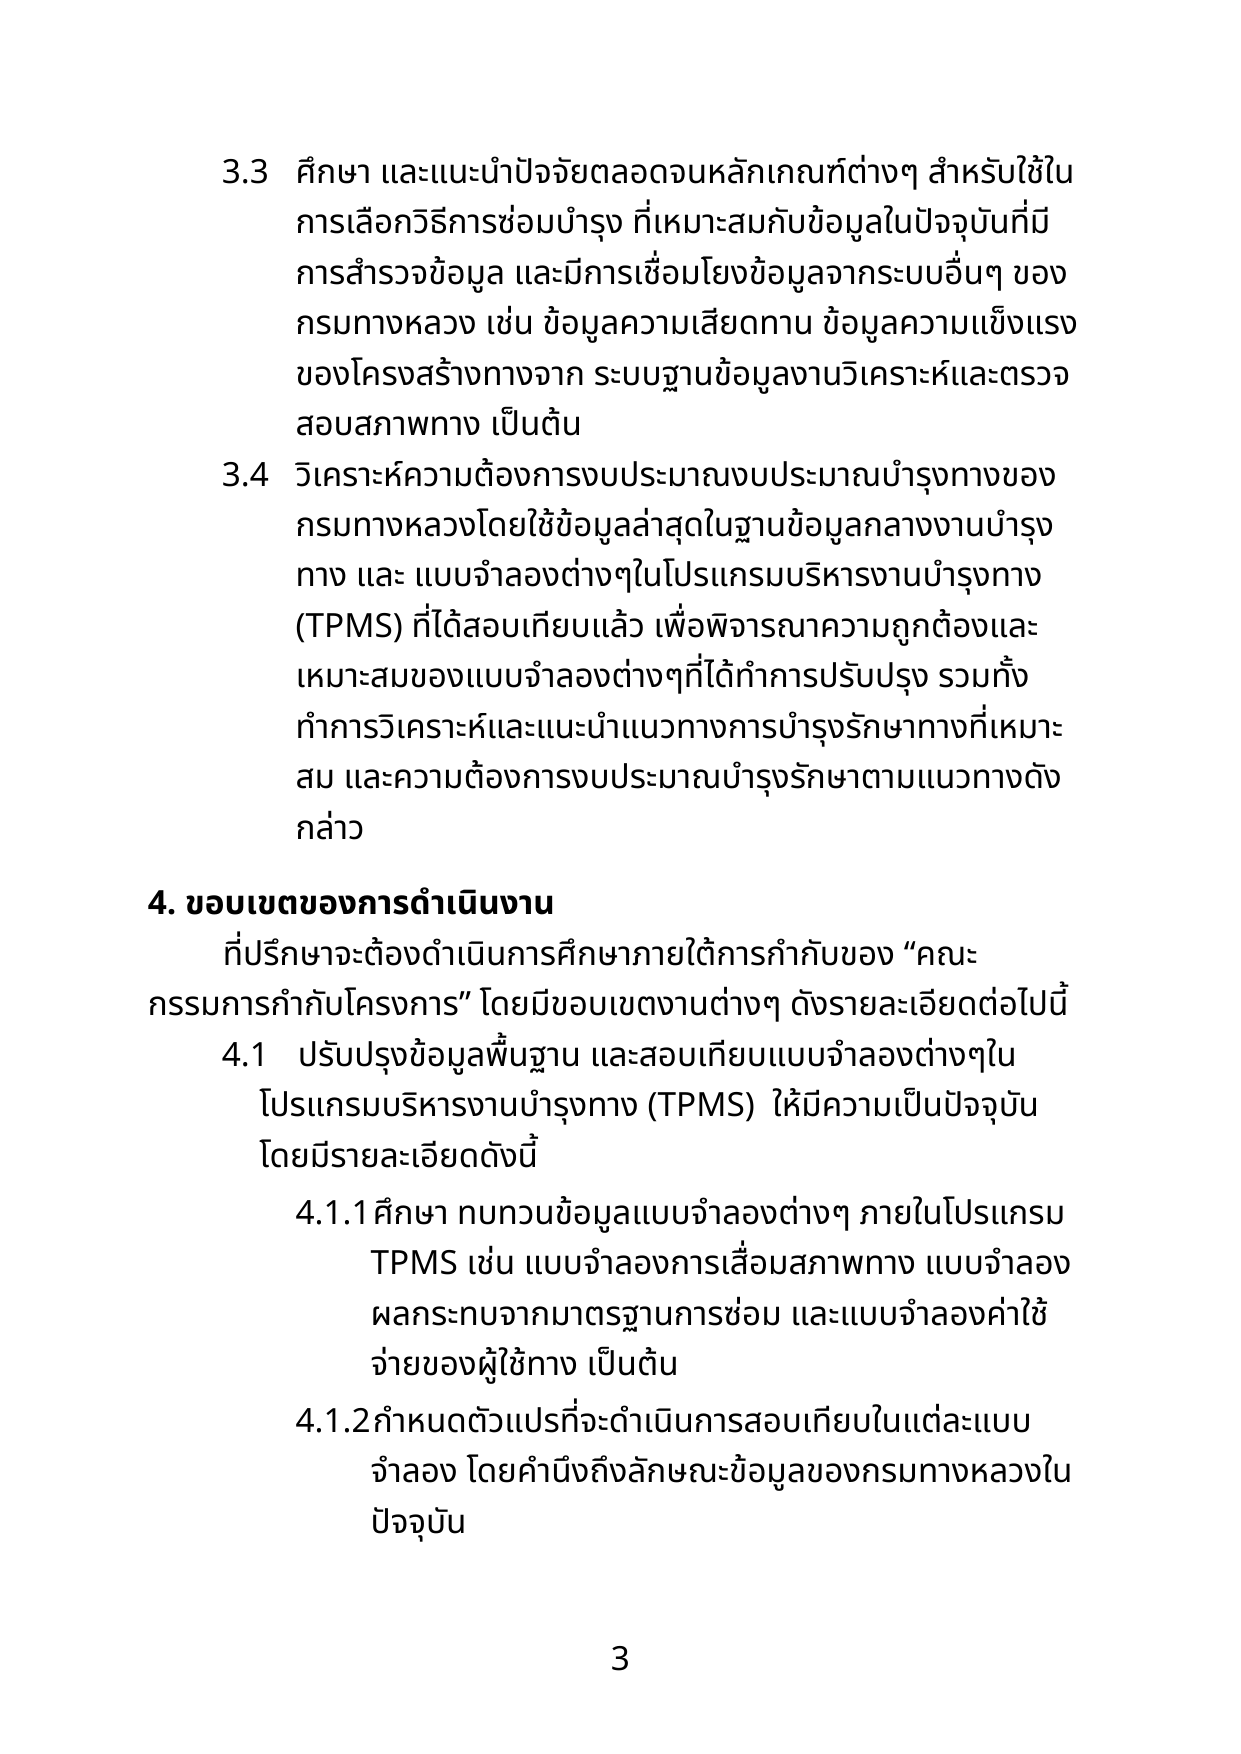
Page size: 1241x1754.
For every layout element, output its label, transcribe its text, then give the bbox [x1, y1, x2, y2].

list ศึกษา และแนะนำปัจจัยตลอดจนหลักเกณฑ์ต่างๆ สำหรับใช้ในการเลือกวิธีการซ่อมบำรุง ที่เหมาะสมกับข้อมูลในปัจจุบันที่มีการสำรวจข้อมูล และมีการเชื่อมโยงข้อมูลจากระบบอื่นๆ ของกรมทางหลวง เช่น ข้อมูลความเสียดทาน ข้อมูลความแข็งแรงของโครงสร้างทางจาก ระบบฐานข้อมูลงานวิเคราะห์และตรวจสอบสภาพทาง เป็นต้น [222, 148, 1092, 450]
list ศึกษา ทบทวนข้อมูลแบบจำลองต่างๆ ภายในโปรแกรม TPMS เช่น แบบจำลองการเสื่อมสภาพทาง แบบจำลองผลกระทบจากมาตรฐานการซ่อม และแบบจำลองค่าใช้จ่ายของผู้ใช้ทาง เป็นต้น [295, 1188, 1092, 1391]
text ที่ปรึกษาจะต้องดำเนินการศึกษาภายใต้การกำกับของ “คณะกรรมการกำกับโครงการ” โดยมีขอบเขตงานต่างๆ ดังรายละเอียดต่อไปนี้ [148, 930, 1092, 1031]
list ปรับปรุงข้อมูลพื้นฐาน และสอบเทียบแบบจำลองต่างๆในโปรแกรมบริหารงานบำรุงทาง (TPMS) ให้มีความเป็นปัจจุบัน โดยมีรายละเอียดดังนี้ [222, 1031, 1092, 1182]
list กำหนดตัวแปรที่จะดำเนินการสอบเทียบในแต่ละแบบจำลอง โดยคำนึงถึงลักษณะข้อมูลของกรมทางหลวงในปัจจุบัน [295, 1397, 1092, 1548]
list วิเคราะห์ความต้องการงบประมาณงบประมาณบำรุงทางของกรมทางหลวงโดยใช้ข้อมูลล่าสุดในฐานข้อมูลกลางงานบำรุงทาง และ แบบจำลองต่างๆในโปรแกรมบริหารงานบำรุงทาง (TPMS) ที่ได้สอบเทียบแล้ว เพื่อพิจารณาความถูกต้องและเหมาะสมของแบบจำลองต่างๆที่ได้ทำการปรับปรุง รวมทั้งทำการวิเคราะห์และแนะนำแนวทางการบำรุงรักษาทางที่เหมาะสม และความต้องการงบประมาณบำรุงรักษาตามแนวทางดังกล่าว [222, 450, 1092, 854]
text 4. ขอบเขตของการดำเนินงาน [148, 879, 1092, 930]
